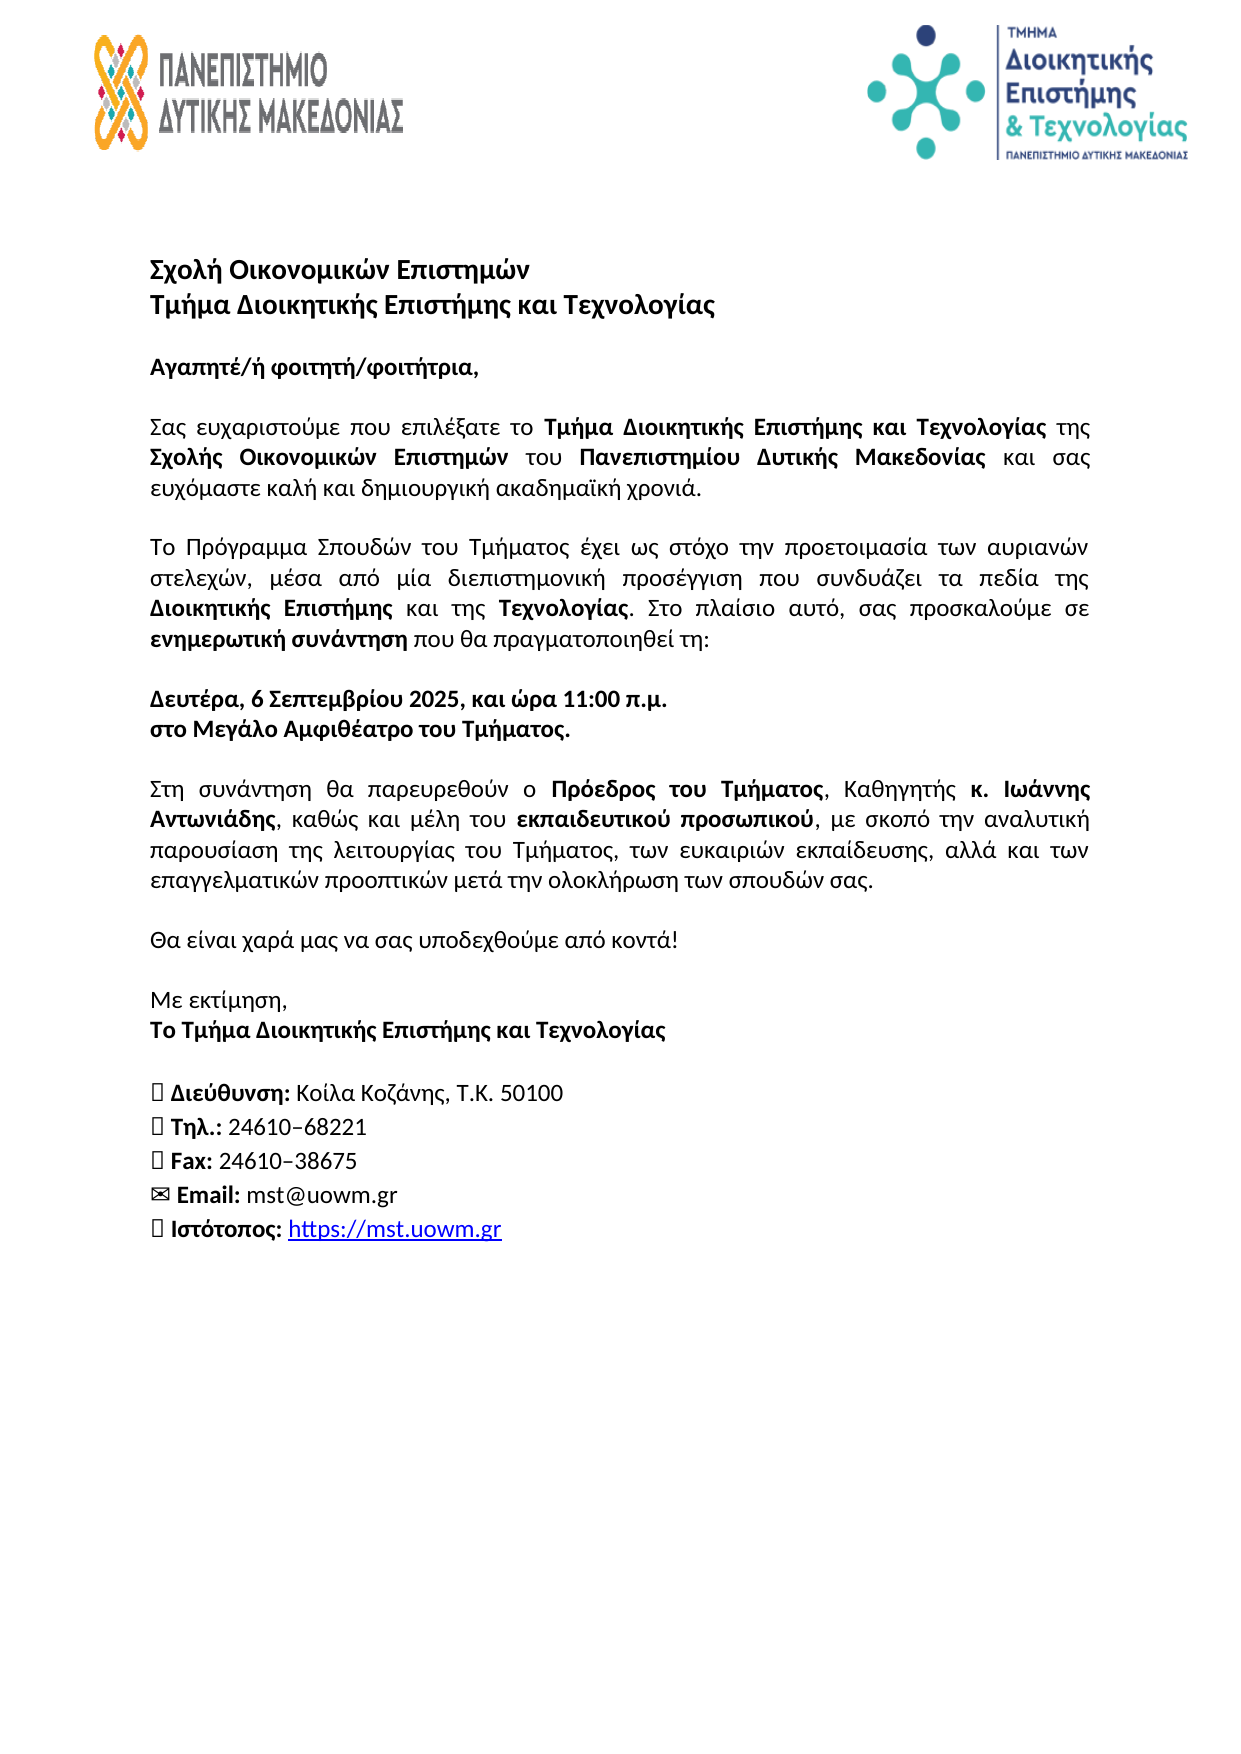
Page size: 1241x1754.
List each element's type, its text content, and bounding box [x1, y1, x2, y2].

picture [867, 25, 1188, 160]
text Σας ευχαριστούμε που επιλέξατε το Τμήμα Διοικητικής Επιστήμης και Τεχνολογίας της Σχολής Οικονομικών Επιστημών του Πανεπιστημίου Δυτικής Μακεδονίας και σας ευχόμαστε καλή και δημιουργική ακαδημαϊκή χρονιά. [150, 411, 1090, 502]
text Στη συνάντηση θα παρευρεθούν ο Πρόεδρος του Τμήματος, Καθηγητής κ. Ιωάννης Αντωνιάδης, καθώς και μέλη του εκπαιδευτικού προσωπικού, με σκοπό την αναλυτική παρουσίαση της λειτουργίας του Τμήματος, των ευκαιριών εκπαίδευσης, αλλά και των επαγγελματικών προοπτικών μετά την ολοκλήρωση των σπουδών σας. [150, 773, 1090, 895]
text Με εκτίμηση, Το Τμήμα Διοικητικής Επιστήμης και Τεχνολογίας [150, 984, 1090, 1045]
text Το Πρόγραμμα Σπουδών του Τμήματος έχει ως στόχο την προετοιμασία των αυριανών στελεχών, μέσα από μία διεπιστημονική προσέγγιση που συνδυάζει τα πεδία της Διοικητικής Επιστήμης και της Τεχνολογίας. Στο πλαίσιο αυτό, σας προσκαλούμε σε ενημερωτική συνάντηση που θα πραγματοποιηθεί τη: [150, 532, 1090, 654]
text Δευτέρα, 6 Σεπτεμβρίου 2025, και ώρα 11:00 π.μ. στο Μεγάλο Αμφιθέατρο του Τμήματος. [150, 683, 1090, 744]
text Αγαπητέ/ή φοιτητή/φοιτήτρια, [150, 351, 1090, 382]
text Θα είναι χαρά μας να σας υποδεχθούμε από κοντά! [150, 924, 1090, 955]
picture [93, 28, 405, 157]
text Σχολή Οικονομικών Επιστημών Τμήμα Διοικητικής Επιστήμης και Τεχνολογίας [150, 251, 1090, 322]
text 📍 Διεύθυνση: Κοίλα Κοζάνης, Τ.Κ. 50100 📞 Τηλ.: 24610–68221 📠 Fax: 24610–38675 ✉️ Email: mst@uowm.gr 🌐 Ιστότοπος: https://mst.uowm.gr [150, 1074, 1090, 1244]
